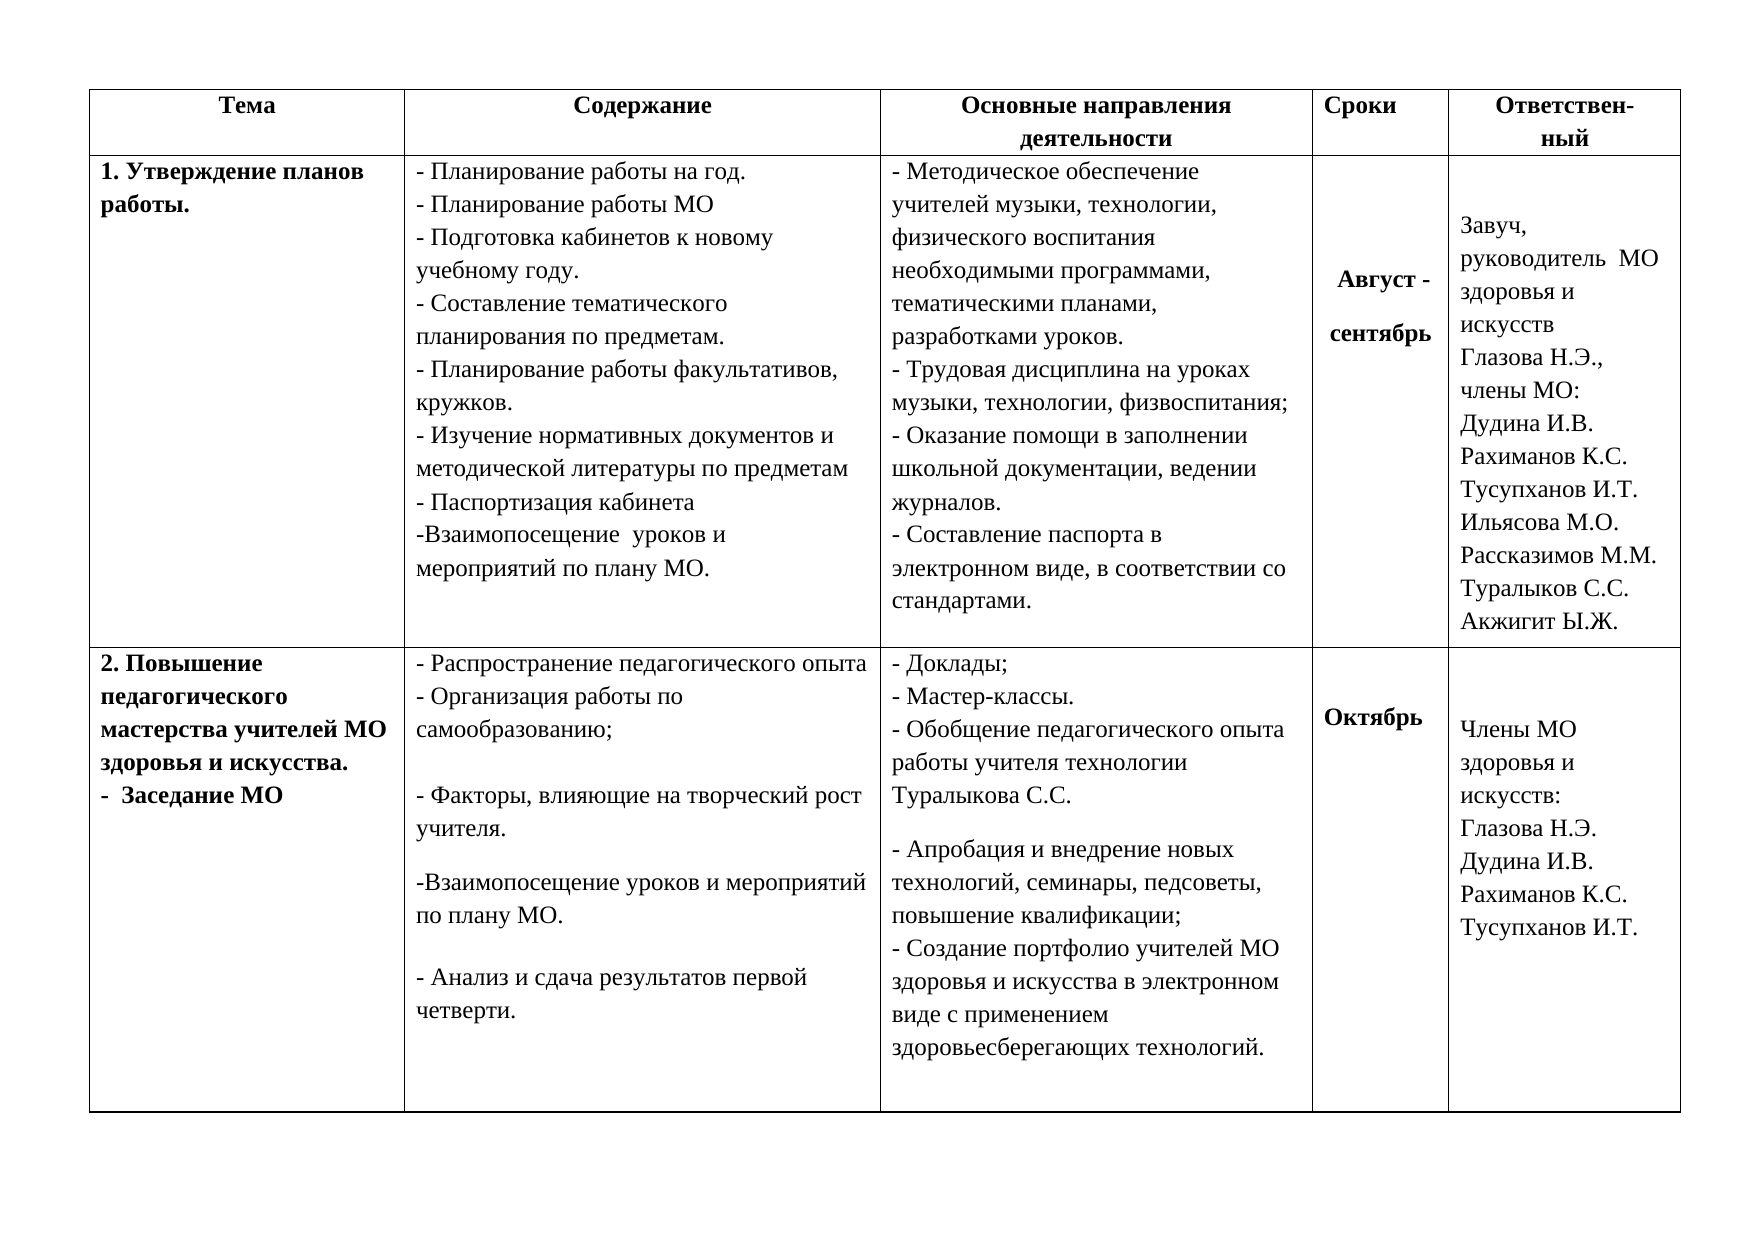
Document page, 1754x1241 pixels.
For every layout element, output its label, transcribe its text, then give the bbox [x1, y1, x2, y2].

table_cell - Доклады; - Мастер-классы. - Обобщение педагогического опыта работы учителя технологии Туралыкова С.С. - Апробация и внедрение новых технологий, семинары, педсоветы, повышение квалификации; - Создание портфолио учителей МО здоровья и искусства в электронном виде с применением здоровьесберегающих технологий. [881, 648, 1312, 1111]
table_cell Завуч, руководитель МО здоровья и искусств Глазова Н.Э., члены МО: Дудина И.В. Рахиманов К.С. Тусупханов И.Т. Ильясова М.О. Рассказимов М.М. Туралыков С.С. Акжигит Ы.Ж. [1449, 156, 1680, 647]
table_header Основные направления деятельности [881, 90, 1312, 155]
table_cell Октябрь [1313, 648, 1448, 1111]
table_cell - Распространение педагогического опыта - Организация работы по самообразованию; - Факторы, влияющие на творческий рост учителя. -Взаимопосещение уроков и мероприятий по плану МО. - Анализ и сдача результатов первой четверти. [405, 648, 880, 1111]
table_cell Члены МО здоровья и искусств: Глазова Н.Э. Дудина И.В. Рахиманов К.С. Тусупханов И.Т. [1449, 648, 1680, 1111]
table_header Сроки [1313, 90, 1448, 155]
table_cell Август - сентябрь [1313, 156, 1448, 647]
table_cell 2. Повышение педагогического мастерства учителей МО здоровья и искусства. - Заседание МО [90, 648, 404, 1111]
table_cell 1. Утверждение планов работы. [90, 156, 404, 647]
table_cell - Методическое обеспечение учителей музыки, технологии, физического воспитания необходимыми программами, тематическими планами, разработками уроков. - Трудовая дисциплина на уроках музыки, технологии, физвоспитания; - Оказание помощи в заполнении школьной документации, ведении журналов. - Составление паспорта в электронном виде, в соответствии со стандартами. [881, 156, 1312, 647]
table_header Ответствен- ный [1449, 90, 1680, 155]
table_header Содержание [405, 90, 880, 155]
table_header Тема [90, 90, 404, 155]
table_cell - Планирование работы на год. - Планирование работы МО - Подготовка кабинетов к новому учебному году. - Составление тематического планирования по предметам. - Планирование работы факультативов, кружков. - Изучение нормативных документов и методической литературы по предметам - Паспортизация кабинета -Взаимопосещение уроков и мероприятий по плану МО. [405, 156, 880, 647]
